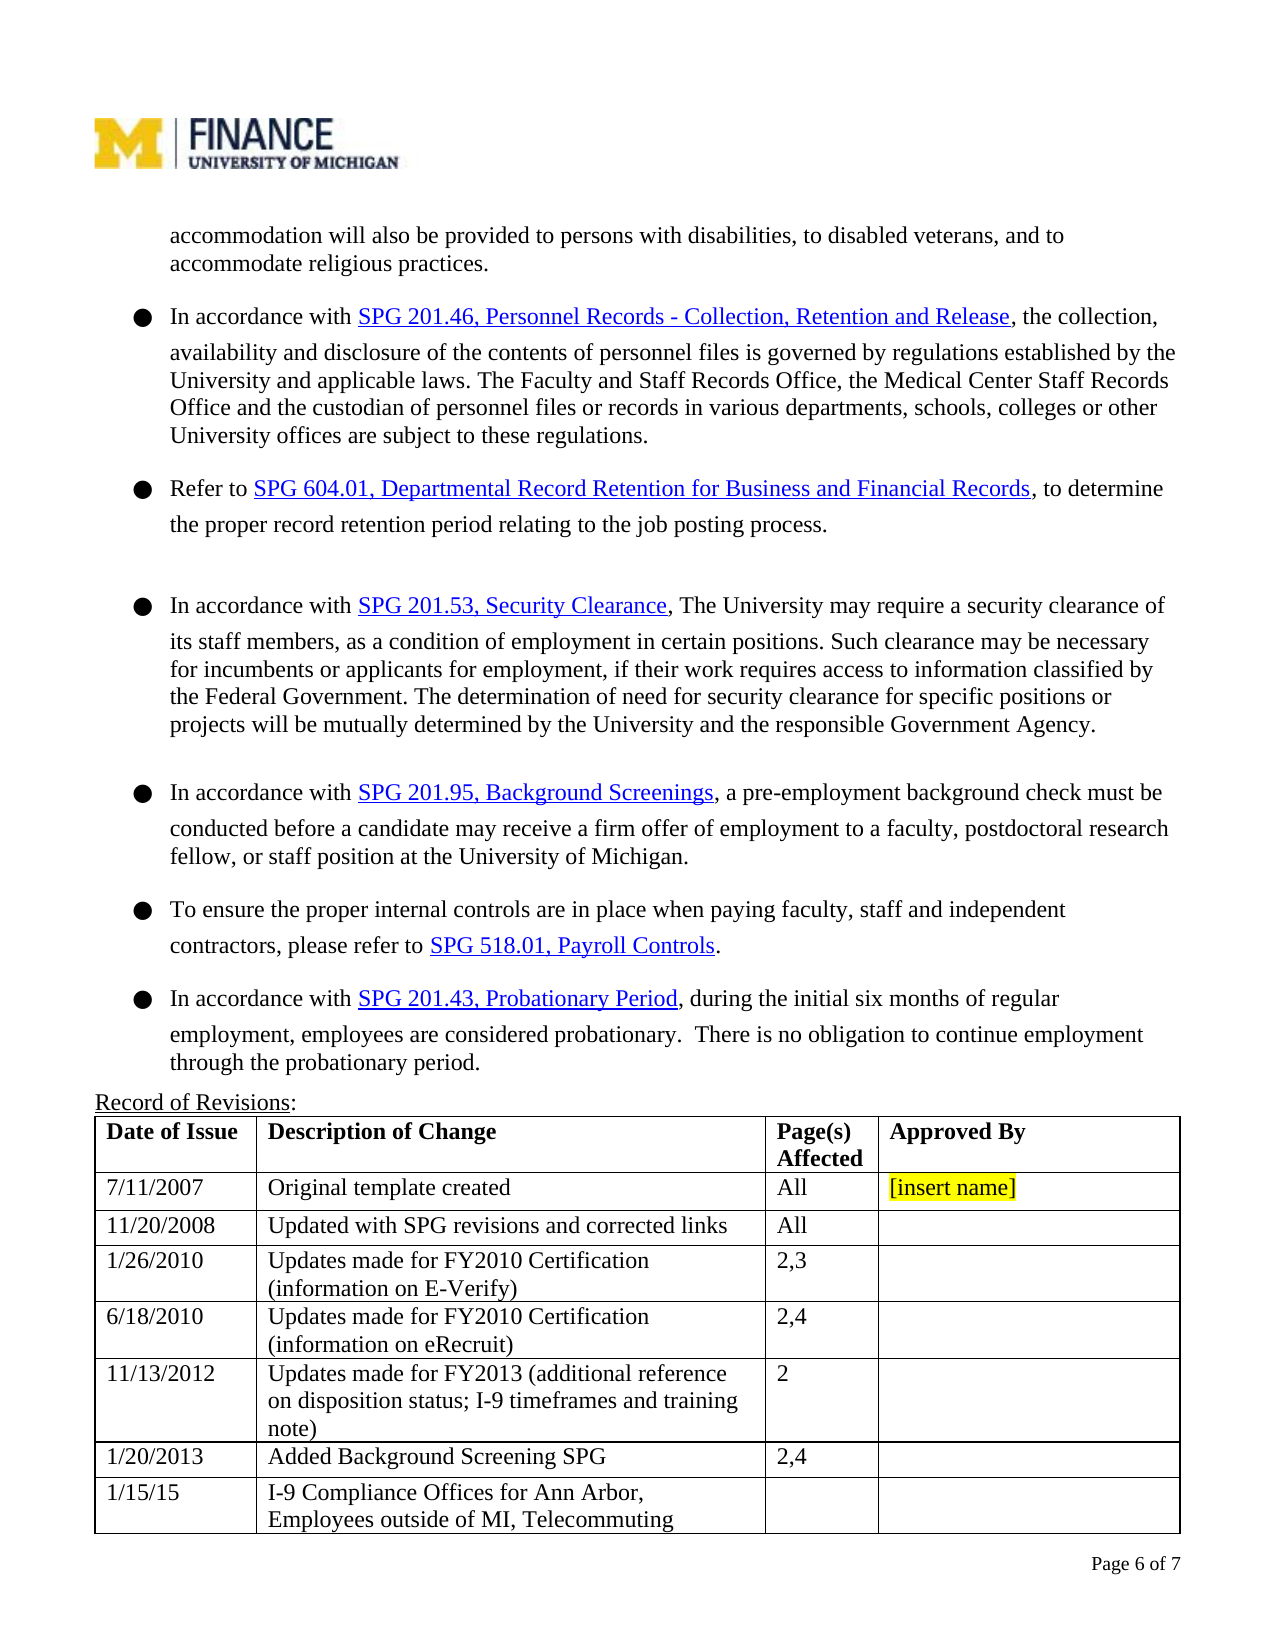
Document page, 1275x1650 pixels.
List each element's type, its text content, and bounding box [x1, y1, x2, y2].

table_cell Updated with SPG revisions and corrected links [257, 1211, 765, 1245]
table_cell Updates made for FY2010 Certification (information on E-Verify) [257, 1246, 765, 1301]
table_cell 2,4 [766, 1302, 878, 1357]
table_cell 2 [766, 1359, 878, 1441]
table_cell [879, 1359, 1179, 1441]
table_header Description of Change [257, 1117, 765, 1172]
picture [94, 118, 420, 169]
table_cell [879, 1211, 1179, 1245]
table_cell 6/18/2010 [96, 1302, 256, 1357]
table_header Approved By [879, 1117, 1179, 1172]
text Record of Revisions: [94, 1088, 1181, 1116]
table_cell [879, 1246, 1179, 1301]
table_cell [insert name] [879, 1173, 1179, 1209]
table_cell 7/11/2007 [96, 1173, 256, 1209]
list In accordance with SPG 201.95, Background Screenings, a pre-employment background check must be conducted before a candidate may receive a firm offer of employment to a faculty, postdoctoral research fellow, or staff position at the University of Michigan. [132, 765, 1181, 869]
list In accordance with SPG 201.46, Personnel Records - Collection, Retention and Release, the collection, availability and disclosure of the contents of personnel files is governed by regulations established by the University and applicable laws. The Faculty and Staff Records Office, the Medical Center Staff Records Office and the custodian of personnel files or records in various departments, schools, colleges or other University offices are subject to these regulations. [132, 289, 1181, 449]
table_cell 11/13/2012 [96, 1359, 256, 1441]
table_cell [879, 1443, 1179, 1477]
table_cell Added Background Screening SPG [257, 1443, 765, 1477]
table_header Date of Issue [96, 1117, 256, 1172]
table_cell [766, 1478, 878, 1533]
table_cell 11/20/2008 [96, 1211, 256, 1245]
table_cell 1/20/2013 [96, 1443, 256, 1477]
table_cell I-9 Compliance Offices for Ann Arbor, Employees outside of MI, Telecommuting agreements, New hire payment [257, 1478, 765, 1533]
table_cell 2,4 [766, 1443, 878, 1477]
table_cell Original template created [257, 1173, 765, 1209]
list In accordance with SPG 201.43, Probationary Period, during the initial six months of regular employment, employees are considered probationary. There is no obligation to continue employment through the probationary period. [132, 971, 1181, 1076]
list In accordance with SPG 201.53, Security Clearance, The University may require a security clearance of its staff members, as a condition of employment in certain positions. Such clearance may be necessary for incumbents or applicants for employment, if their work requires access to information classified by the Federal Government. The determination of need for security clearance for specific positions or projects will be mutually determined by the University and the responsible Government Agency. [132, 578, 1181, 738]
table_cell Updates made for FY2013 (additional reference on disposition status; I-9 timeframes and training note) [257, 1359, 765, 1441]
table_cell 2,3 [766, 1246, 878, 1301]
table_cell 1/26/2010 [96, 1246, 256, 1301]
list Refer to SPG 604.01, Departmental Record Retention for Business and Financial Records, to determine the proper record retention period relating to the job posting process. [132, 461, 1181, 538]
table_cell All [766, 1173, 878, 1209]
table_cell Updates made for FY2010 Certification (information on eRecruit) [257, 1302, 765, 1357]
list To ensure the proper internal controls are in place when paying faculty, staff and independent contractors, please refer to SPG 518.01, Payroll Controls. [132, 882, 1181, 959]
table_cell [879, 1478, 1179, 1533]
table_header Page(s) Affected [766, 1117, 878, 1172]
table_cell [879, 1302, 1179, 1357]
table_cell All [766, 1211, 878, 1245]
table_cell 1/15/15 [96, 1478, 256, 1533]
